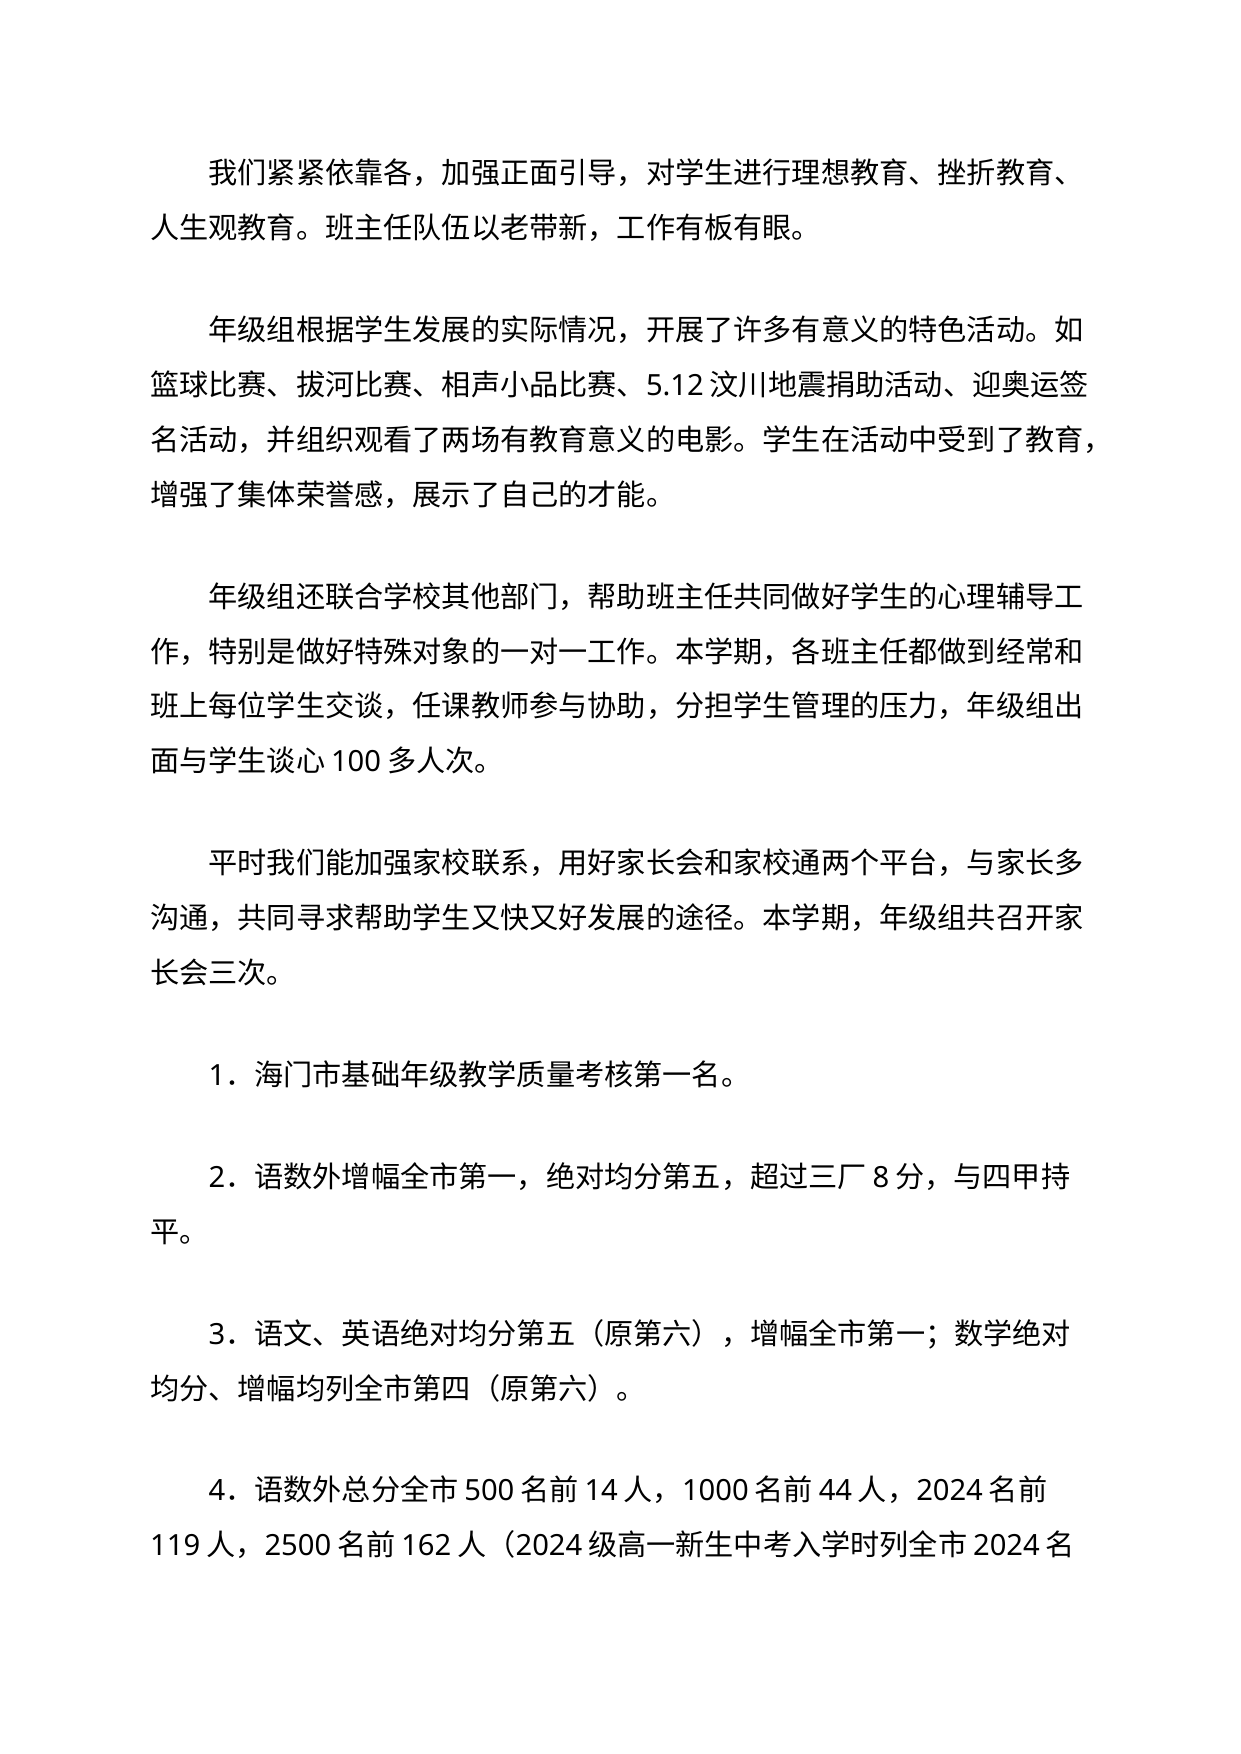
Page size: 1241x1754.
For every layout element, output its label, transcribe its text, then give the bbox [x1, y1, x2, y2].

text 平时我们能加强家校联系，用好家长会和家校通两个平台，与家长多沟通，共同寻求帮助学生又快又好发展的途径。本学期，年级组共召开家长会三次。 [150, 840, 1090, 992]
text 我们紧紧依靠各，加强正面引导，对学生进行理想教育、挫折教育、人生观教育。班主任队伍以老带新，工作有板有眼。 [150, 150, 1090, 247]
text 2．语数外增幅全市第一，绝对均分第五，超过三厂8分，与四甲持平。 [150, 1153, 1090, 1251]
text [150, 1467, 1090, 1564]
text 年级组根据学生发展的实际情况，开展了许多有意义的特色活动。如篮球比赛、拔河比赛、相声小品比赛、5.12汶川地震捐助活动、迎奥运签名活动，并组织观看了两场有教育意义的电影。学生在活动中受到了教育，增强了集体荣誉感，展示了自己的才能。 [150, 307, 1090, 514]
text 1．海门市基础年级教学质量考核第一名。 [150, 1051, 1090, 1094]
text 3．语文、英语绝对均分第五（原第六），增幅全市第一；数学绝对均分、增幅均列全市第四（原第六）。 [150, 1310, 1090, 1407]
text 年级组还联合学校其他部门，帮助班主任共同做好学生的心理辅导工作，特别是做好特殊对象的一对一工作。本学期，各班主任都做到经常和班上每位学生交谈，任课教师参与协助，分担学生管理的压力，年级组出面与学生谈心100多人次。 [150, 573, 1090, 780]
